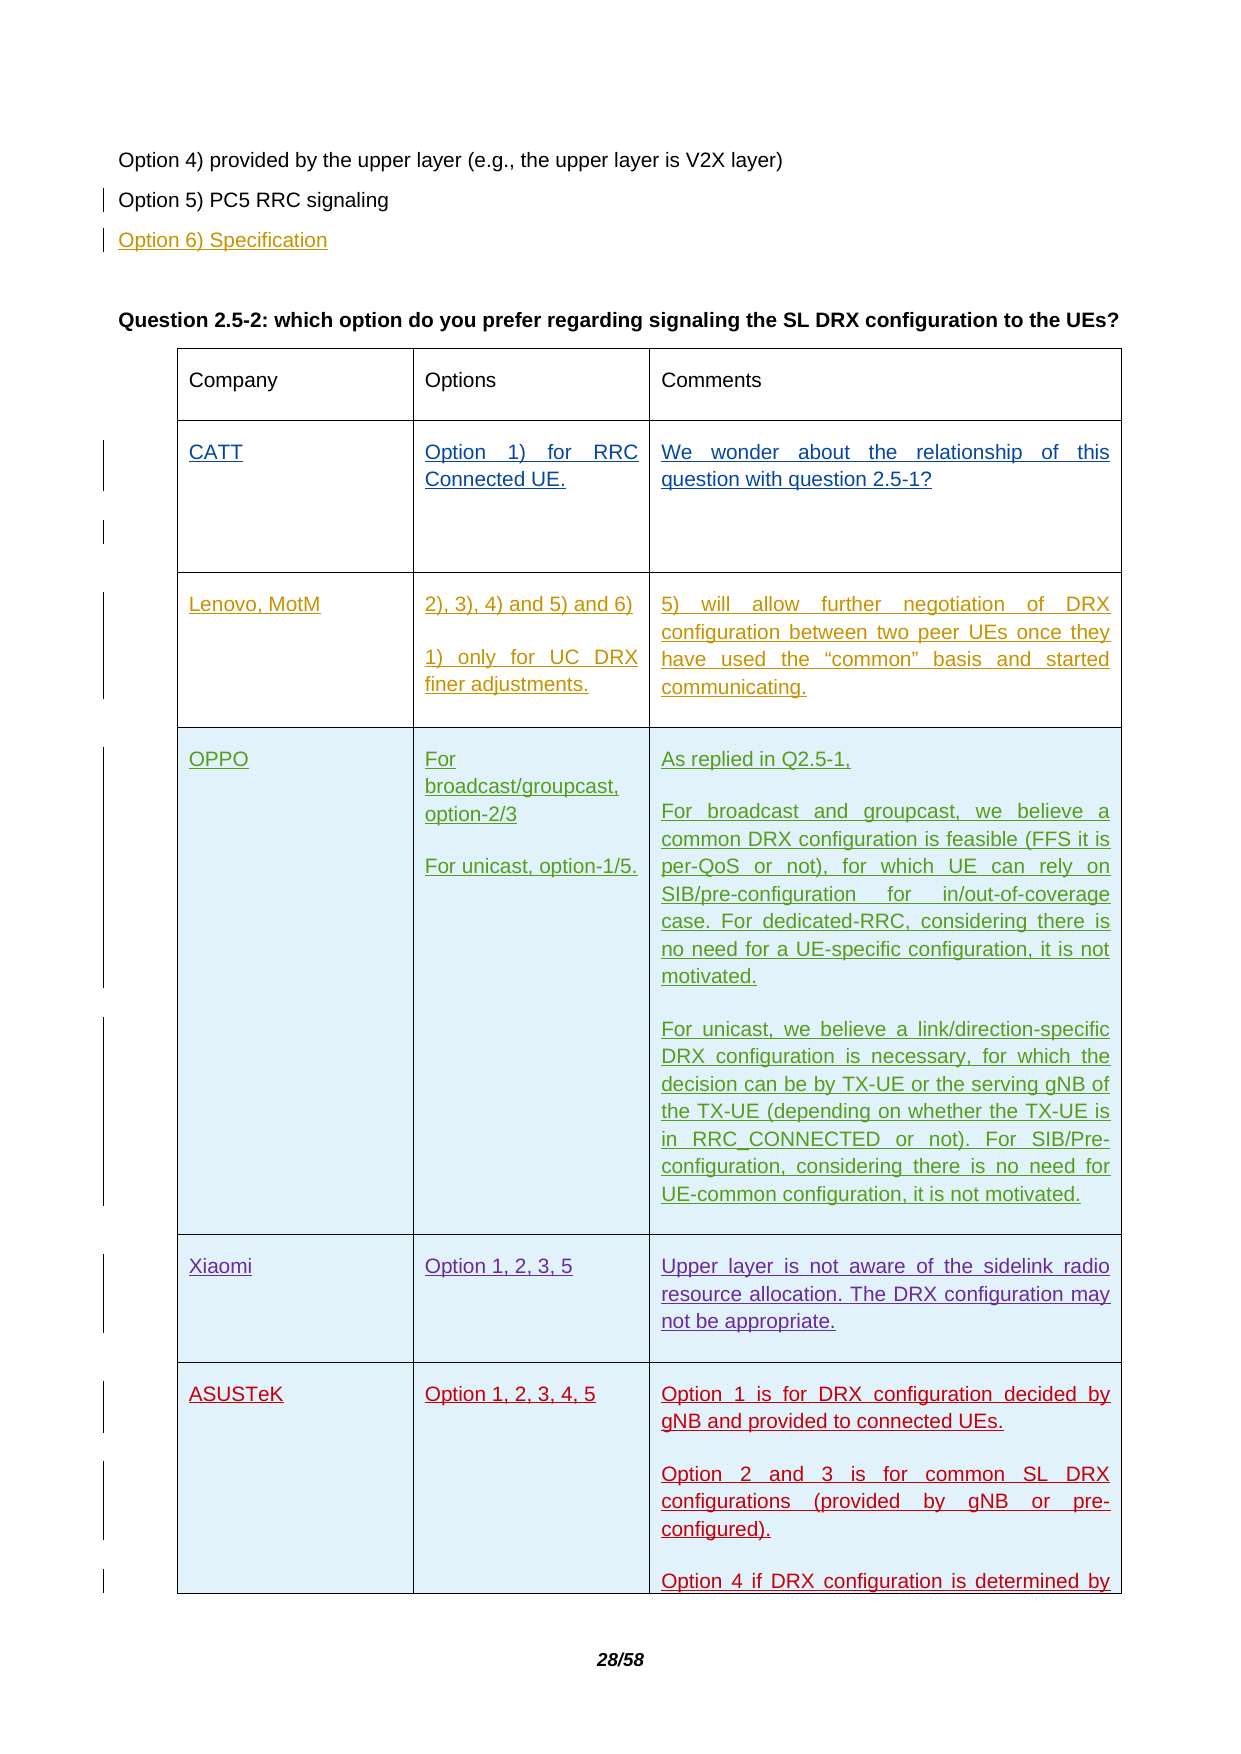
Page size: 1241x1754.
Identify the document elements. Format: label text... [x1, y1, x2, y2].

table_header Comments [650, 349, 1121, 420]
table_header Company [178, 349, 413, 420]
table_cell [650, 573, 1121, 727]
text Option 5) PC5 RRC signaling [118, 188, 1122, 212]
text Question 2.5-2: which option do you prefer regarding signaling the SL DRX configuration to the UEs? [118, 308, 1122, 332]
table_cell [414, 421, 649, 572]
table_cell [650, 421, 1121, 572]
table_cell [178, 421, 413, 572]
table_header Options [414, 349, 649, 420]
table_cell [178, 573, 413, 727]
text Option 4) provided by the upper layer (e.g., the upper layer is V2X layer) [118, 148, 1122, 172]
table_cell [414, 573, 649, 727]
